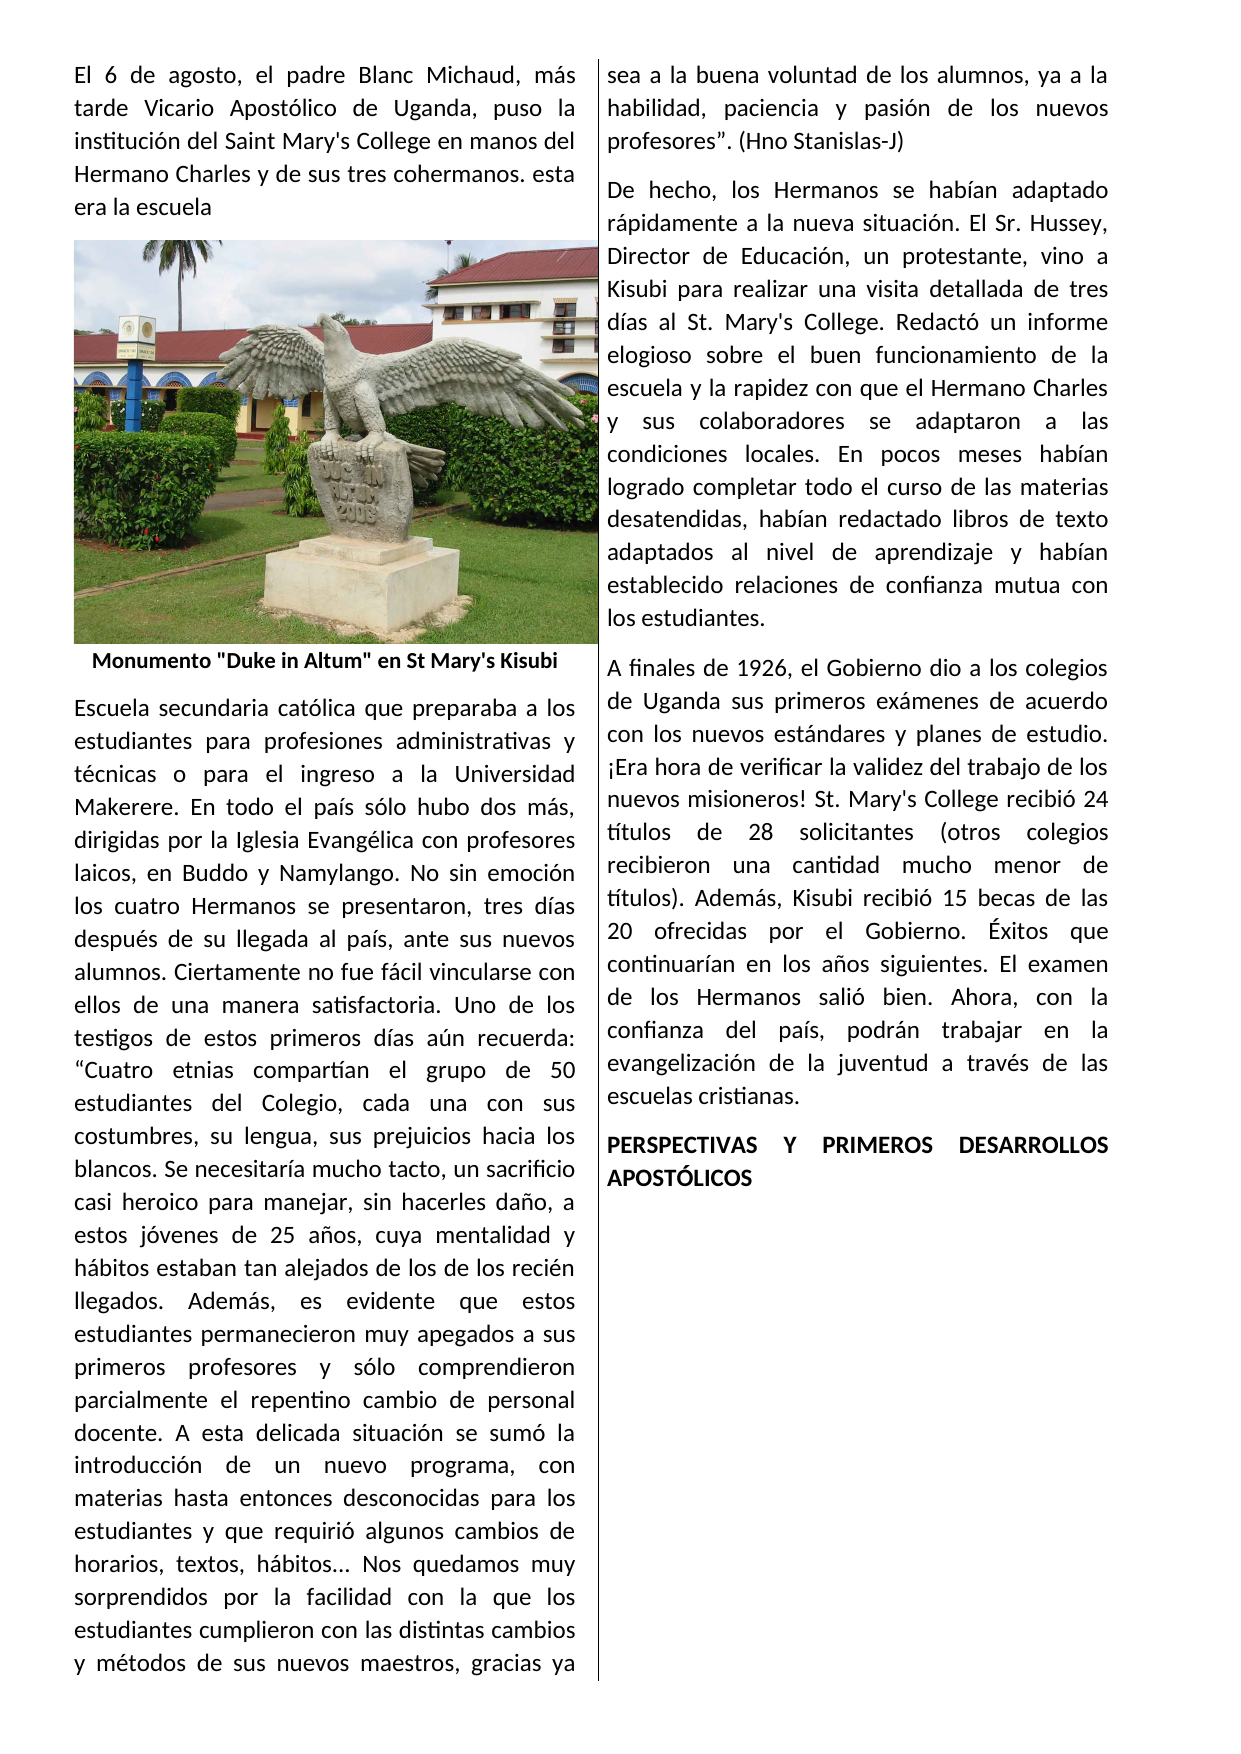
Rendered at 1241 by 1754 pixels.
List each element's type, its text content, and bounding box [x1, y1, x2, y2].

text El 6 de agosto, el padre Blanc Michaud, más tarde Vicario Apostólico de Uganda, puso la institución del Saint Mary's College en manos del Hermano Charles y de sus tres cohermanos. esta era la escuela [74, 59, 576, 221]
text PERSPECTIVAS Y PRIMEROS DESARROLLOS APOSTÓLICOS [607, 1129, 1109, 1193]
text Escuela secundaria católica que preparaba a los estudiantes para profesiones administrativas y técnicas o para el ingreso a la Universidad Makerere. En todo el país sólo hubo dos más, dirigidas por la Iglesia Evangélica con profesores laicos, en Buddo y Namylango. No sin emoción los cuatro Hermanos se presentaron, tres días después de su llegada al país, ante sus nuevos alumnos. Ciertamente no fue fácil vincularse con ellos de una manera satisfactoria. Uno de los testigos de estos primeros días aún recuerda: “Cuatro etnias compartían el grupo de 50 estudiantes del Colegio, cada una con sus costumbres, su lengua, sus prejuicios hacia los blancos. Se necesitaría mucho tacto, un sacrificio casi heroico para manejar, sin hacerles daño, a estos jóvenes de 25 años, cuya mentalidad y hábitos estaban tan alejados de los de los recién llegados. Además, es evidente que estos estudiantes permanecieron muy apegados a sus primeros profesores y sólo comprendieron parcialmente el repentino cambio de personal docente. A esta delicada situación se sumó la introducción de un nuevo programa, con materias hasta entonces desconocidas para los estudiantes y que requirió algunos cambios de horarios, textos, hábitos... Nos quedamos muy sorprendidos por la facilidad con la que los estudiantes cumplieron con las distintas cambios y métodos de sus nuevos maestros, gracias ya sea a la buena voluntad de los alumnos, ya a la habilidad, paciencia y pasión de los nuevos profesores”. (Hno Stanislas-J) [74, 693, 576, 1678]
text De hecho, los Hermanos se habían adaptado rápidamente a la nueva situación. El Sr. Hussey, Director de Educación, un protestante, vino a Kisubi para realizar una visita detallada de tres días al St. Mary's College. Redactó un informe elogioso sobre el buen funcionamiento de la escuela y la rapidez con que el Hermano Charles y sus colaboradores se adaptaron a las condiciones locales. En pocos meses habían logrado completar todo el curso de las materias desatendidas, habían redactado libros de texto adaptados al nivel de aprendizaje y habían establecido relaciones de confianza mutua con los estudiantes. [607, 174, 1109, 633]
text Monumento "Duke in Altum" en St Mary's Kisubi [74, 644, 576, 674]
picture [73, 240, 598, 644]
text A finales de 1926, el Gobierno dio a los colegios de Uganda sus primeros exámenes de acuerdo con los nuevos estándares y planes de estudio. ¡Era hora de verificar la validez del trabajo de los nuevos misioneros! St. Mary's College recibió 24 títulos de 28 solicitantes (otros colegios recibieron una cantidad mucho menor de títulos). Además, Kisubi recibió 15 becas de las 20 ofrecidas por el Gobierno. Éxitos que continuarían en los años siguientes. El examen de los Hermanos salió bien. Ahora, con la confianza del país, podrán trabajar en la evangelización de la juventud a través de las escuelas cristianas. [607, 652, 1109, 1110]
